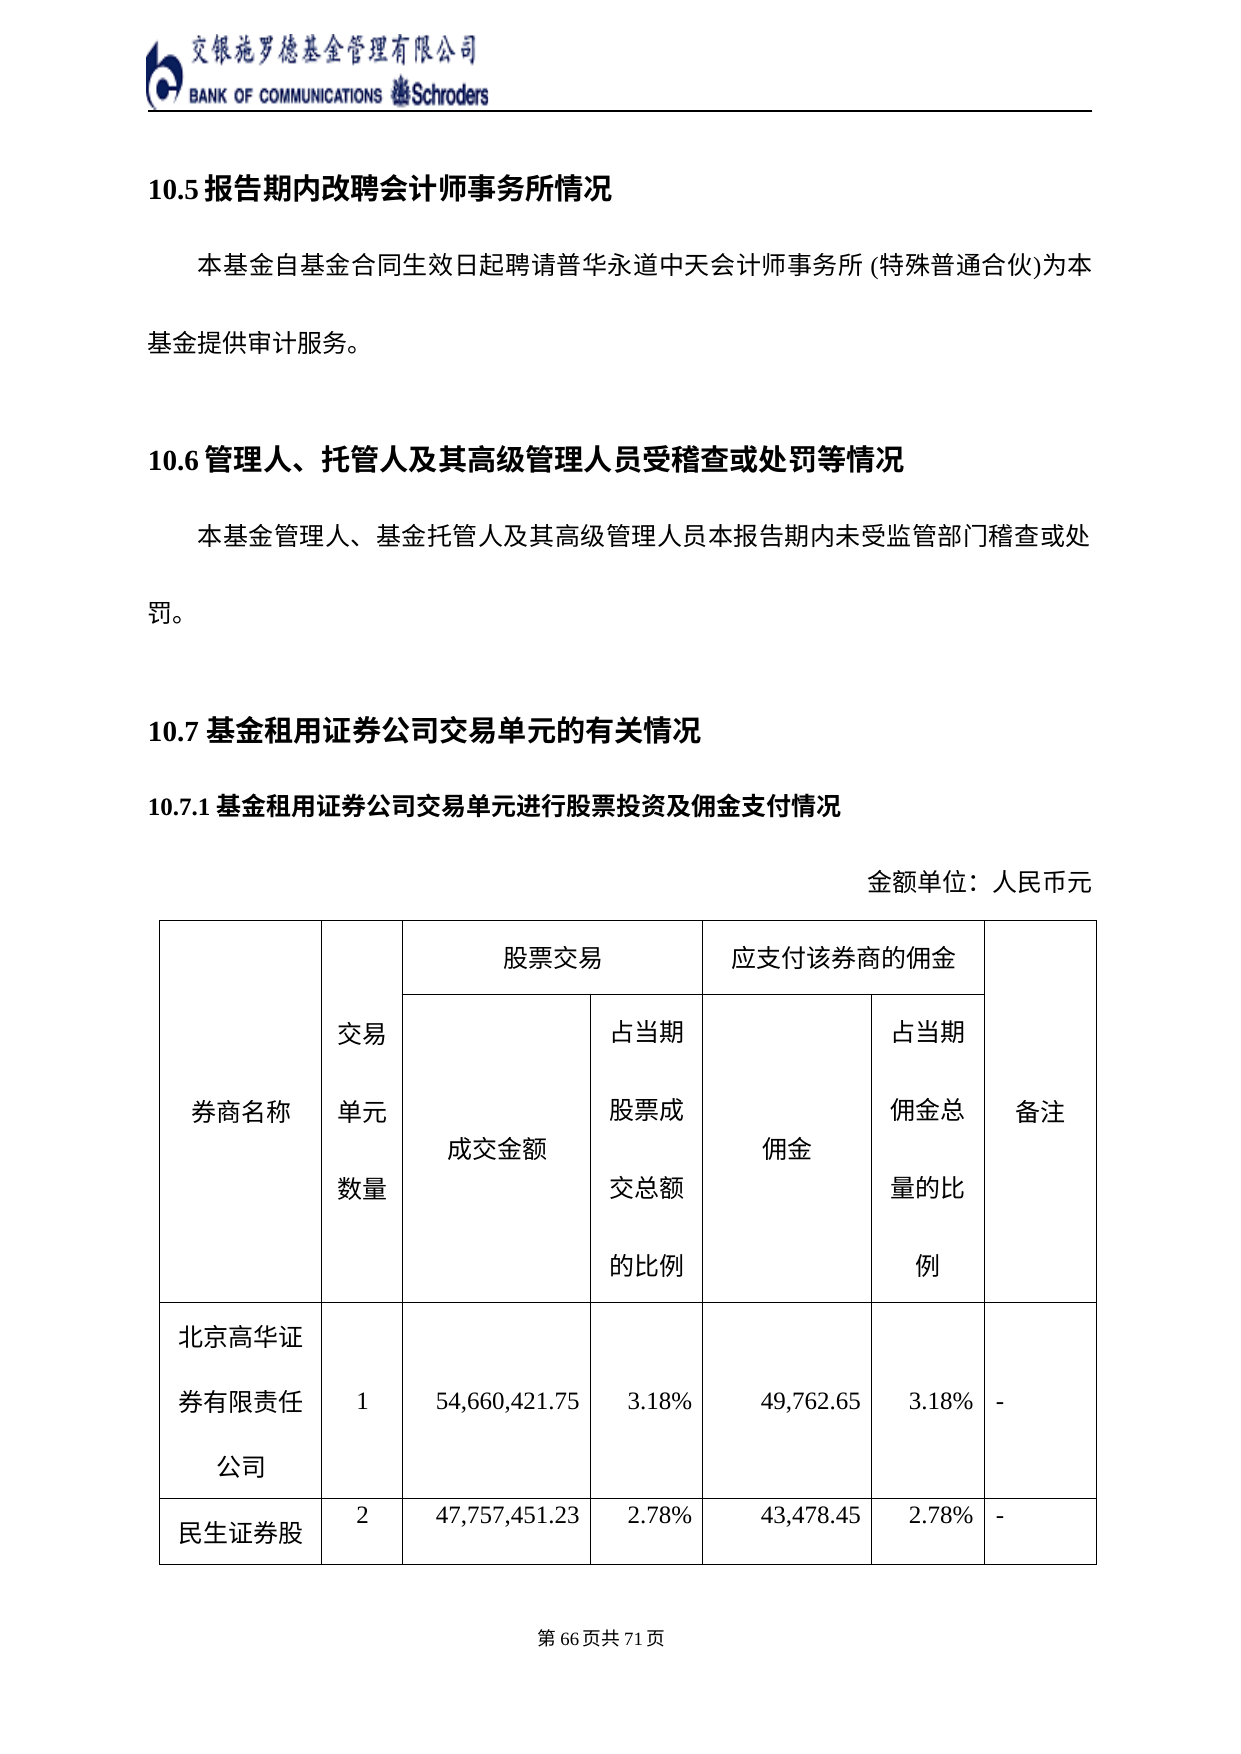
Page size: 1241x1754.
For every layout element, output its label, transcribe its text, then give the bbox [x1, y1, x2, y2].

table_header 券商名称 [160, 921, 321, 1302]
table_header 交易单元数量 [322, 921, 402, 1302]
picture [146, 34, 489, 110]
subtitle 10.6管理人、托管人及其高级管理人员受稽查或处罚等情况 [148, 425, 1092, 490]
table_cell 2.78% [591, 1499, 702, 1564]
table_cell 47,757,451.23 [403, 1499, 590, 1564]
table_cell 49,762.65 [703, 1303, 871, 1498]
table_cell 3.18% [591, 1303, 702, 1498]
table_cell 北京高华证券有限责任公司 [160, 1303, 321, 1498]
table_header 备注 [985, 921, 1096, 1302]
subtitle 10.7 基金租用证券公司交易单元的有关情况 [148, 696, 1092, 761]
table_cell 占当期股票成交总额的比例 [591, 995, 702, 1302]
table_cell 54,660,421.75 [403, 1303, 590, 1498]
table_cell - [985, 1499, 1096, 1564]
text 本基金管理人、基金托管人及其高级管理人员本报告期内未受监管部门稽查或处罚。 [148, 502, 1092, 644]
table_cell 佣金 [703, 995, 871, 1302]
text 金额单位：人民币元 [149, 848, 1092, 913]
table_cell 2.78% [872, 1499, 984, 1564]
table_cell 2 [322, 1499, 402, 1564]
table_header 应支付该券商的佣金 [703, 921, 984, 994]
table_header 股票交易 [403, 921, 702, 994]
table_cell 占当期佣金总量的比例 [872, 995, 984, 1302]
text 10.7.1 基金租用证券公司交易单元进行股票投资及佣金支付情况 [148, 772, 1092, 837]
table_cell 3.18% [872, 1303, 984, 1498]
text 本基金自基金合同生效日起聘请普华永道中天会计师事务所 (特殊普通合伙)为本基金提供审计服务。 [148, 231, 1092, 374]
subtitle 10.5报告期内改聘会计师事务所情况 [148, 154, 1092, 219]
table_cell - [985, 1303, 1096, 1498]
table_cell 民生证券股份有限公司 [160, 1499, 321, 1564]
table_cell 1 [322, 1303, 402, 1498]
table_cell 43,478.45 [703, 1499, 871, 1564]
table_cell 成交金额 [403, 995, 590, 1302]
